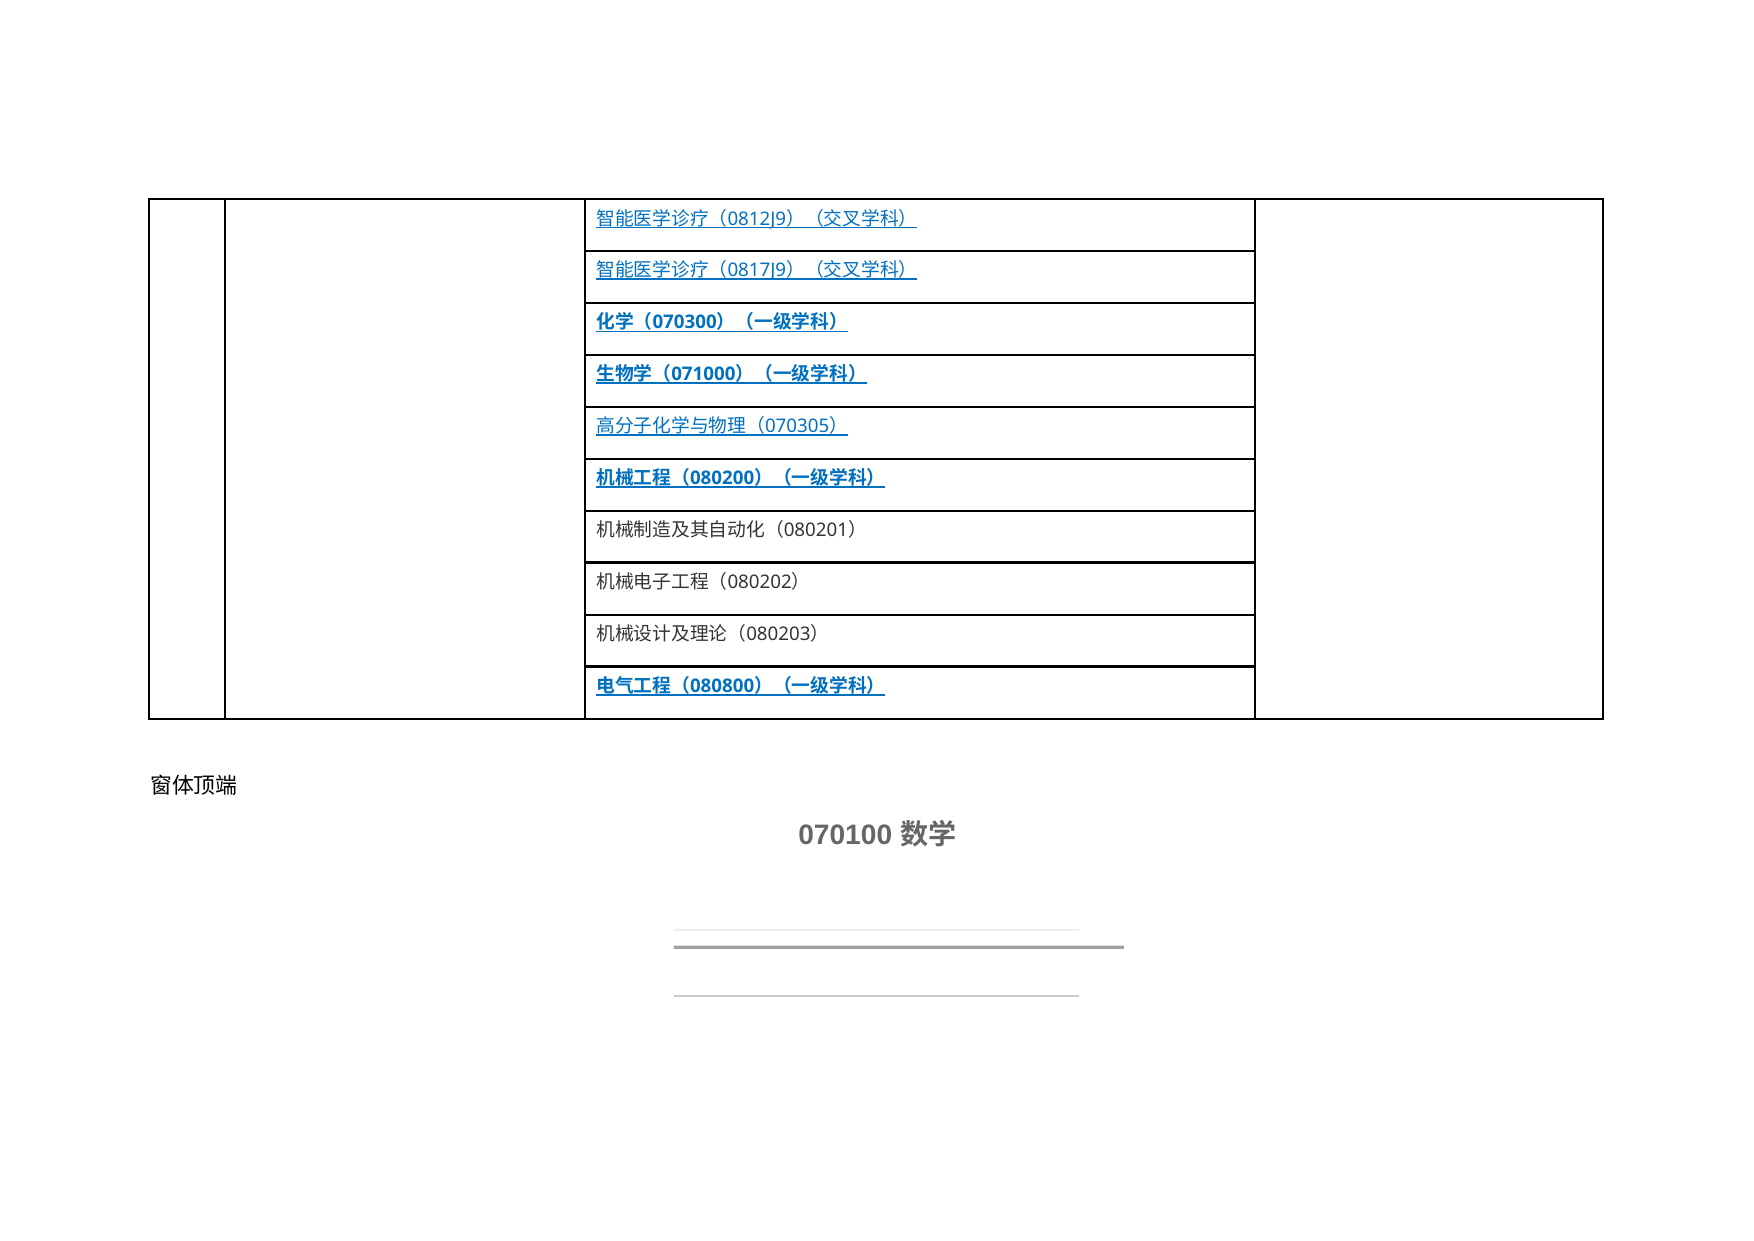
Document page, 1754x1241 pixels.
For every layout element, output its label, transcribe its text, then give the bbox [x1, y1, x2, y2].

table_cell 生物学（071000）（一级学科） [586, 356, 1254, 406]
table_cell 智能医学诊疗（0817J9）（交叉学科） [586, 252, 1254, 302]
table_cell 化学（070300）（一级学科） [586, 304, 1254, 353]
table_cell 机械设计及理论（080203） [586, 616, 1254, 665]
table_header [150, 800, 1604, 1029]
table_cell 高分子化学与物理（070305） [586, 408, 1254, 457]
table_cell 电气工程（080800）（一级学科） [586, 668, 1254, 717]
table_cell 机械制造及其自动化（080201） [586, 512, 1254, 561]
table_cell 机械工程（080200）（一级学科） [586, 460, 1254, 509]
table_cell 智能医学诊疗（0812J9）（交叉学科） [586, 200, 1254, 249]
table_cell 机械电子工程（080202） [586, 564, 1254, 613]
